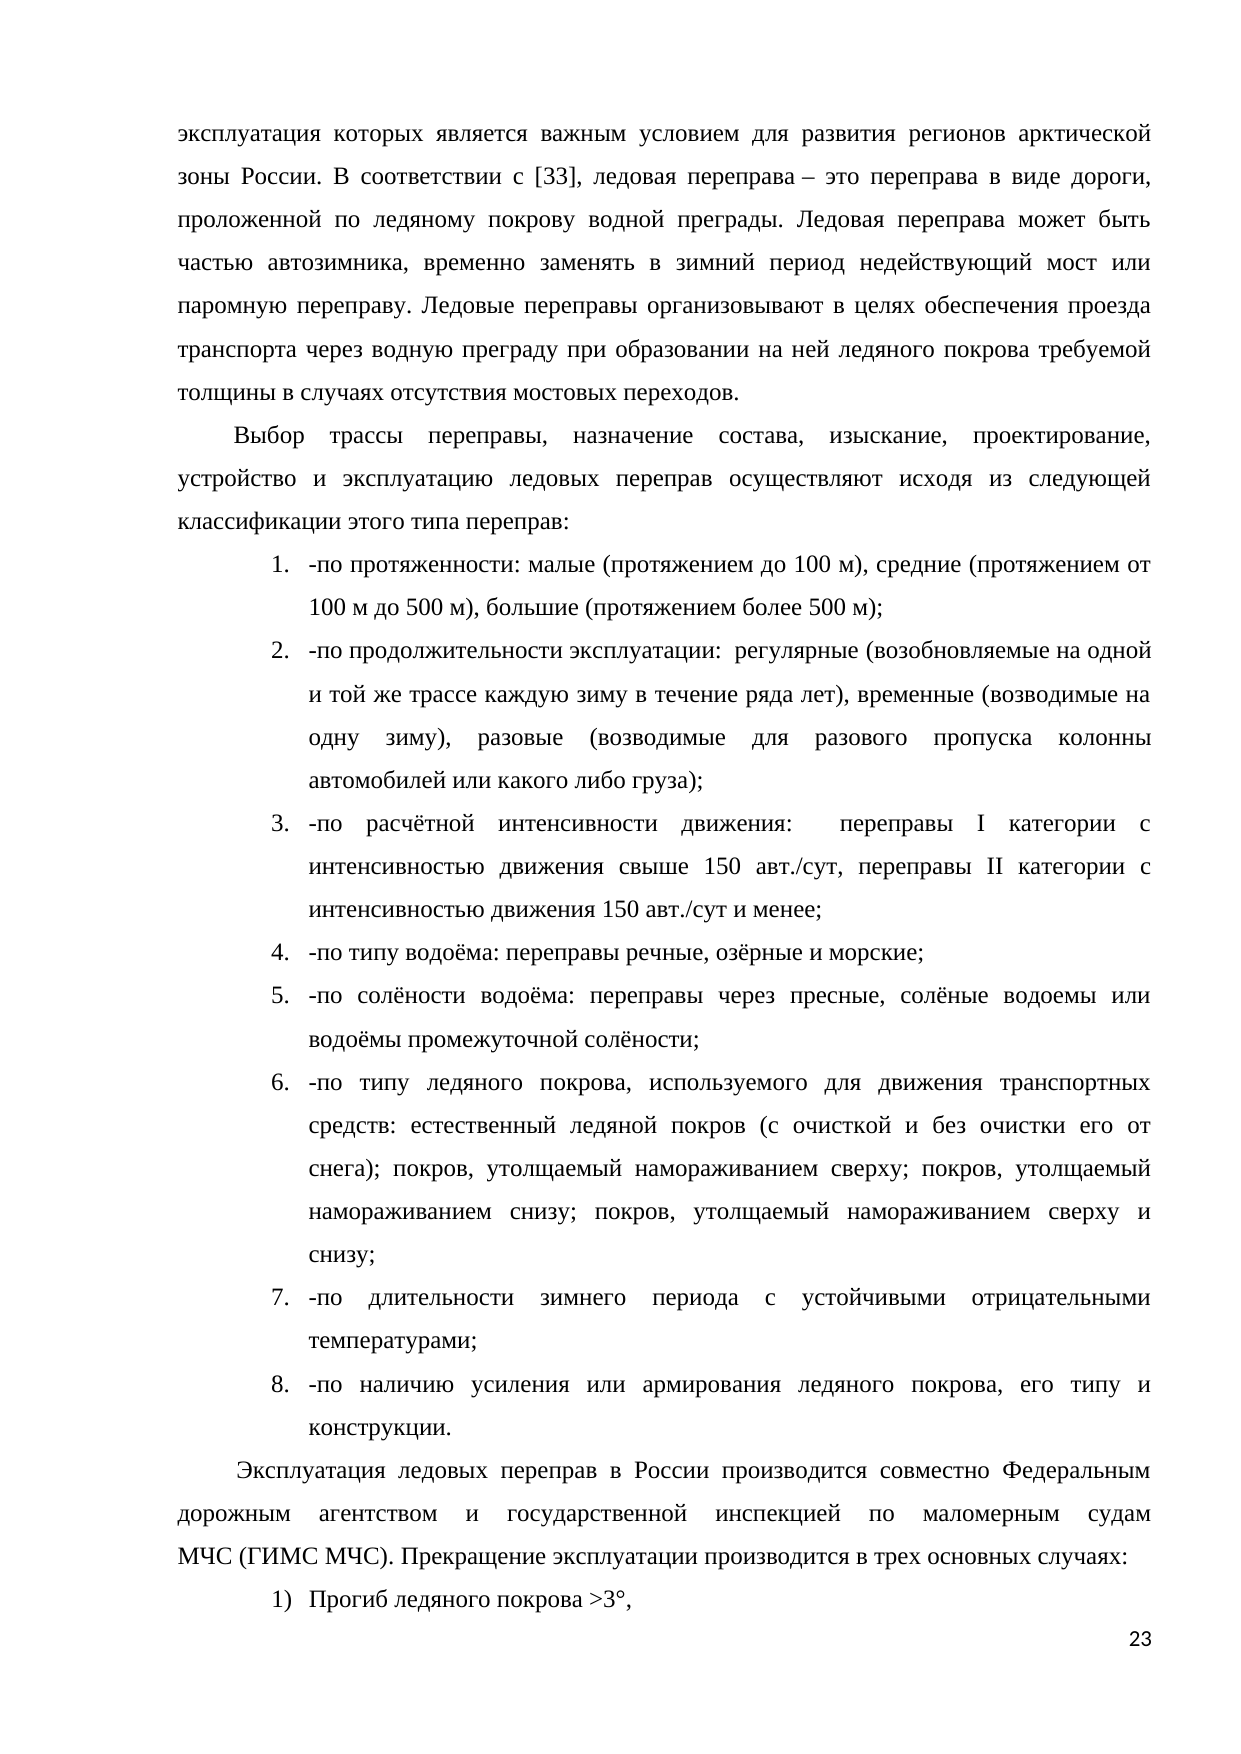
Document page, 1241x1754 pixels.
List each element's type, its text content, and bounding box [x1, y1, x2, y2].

list -по продолжительности эксплуатации: регулярные (возобновляемые на одной и той же трассе каждую зиму в течение ряда лет), временные (возводимые на одну зиму), разовые (возводимые для разового пропуска колонны автомобилей или какого либо груза); [271, 636, 1152, 794]
text Эксплуатация ледовых переправ в России производится совместно Федеральным дорожным агентством и государственной инспекцией по маломерным судам МЧС (ГИМС МЧС). Прекращение эксплуатации производится в трех основных случаях: [177, 1455, 1152, 1570]
list -по протяженности: малые (протяжением до ), средние (протяжением от до ), большие (протяжением более ); [271, 549, 1152, 621]
text Выбор трассы переправы, назначение состава, изыскание, проектирование, устройство и эксплуатацию ледовых переправ осуществляют исходя из следующей классификации этого типа переправ: [177, 420, 1152, 535]
list -по длительности зимнего периода с устойчивыми отрицательными температурами; [271, 1282, 1152, 1354]
list -по типу водоёма: переправы речные, озёрные и морские; [271, 937, 1152, 966]
list -по наличию усиления или армирования ледяного покрова, его типу и конструкции. [271, 1369, 1152, 1441]
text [177, 118, 1152, 406]
list Прогиб ледяного покрова >3°, [271, 1584, 1152, 1613]
list -по солёности водоёма: переправы через пресные, солёные водоемы или водоёмы промежуточной солёности; [271, 981, 1152, 1052]
list -по расчётной интенсивности движения: переправы I категории с интенсивностью движения свыше 150 авт./сут, переправы II категории с интенсивностью движения 150 авт./сут и менее; [271, 808, 1152, 923]
list -по типу ледяного покрова, используемого для движения транспортных средств: естественный ледяной покров (с очисткой и без очистки его от снега); покров, утолщаемый намораживанием сверху; покров, утолщаемый намораживанием снизу; покров, утолщаемый намораживанием сверху и снизу; [271, 1067, 1152, 1268]
